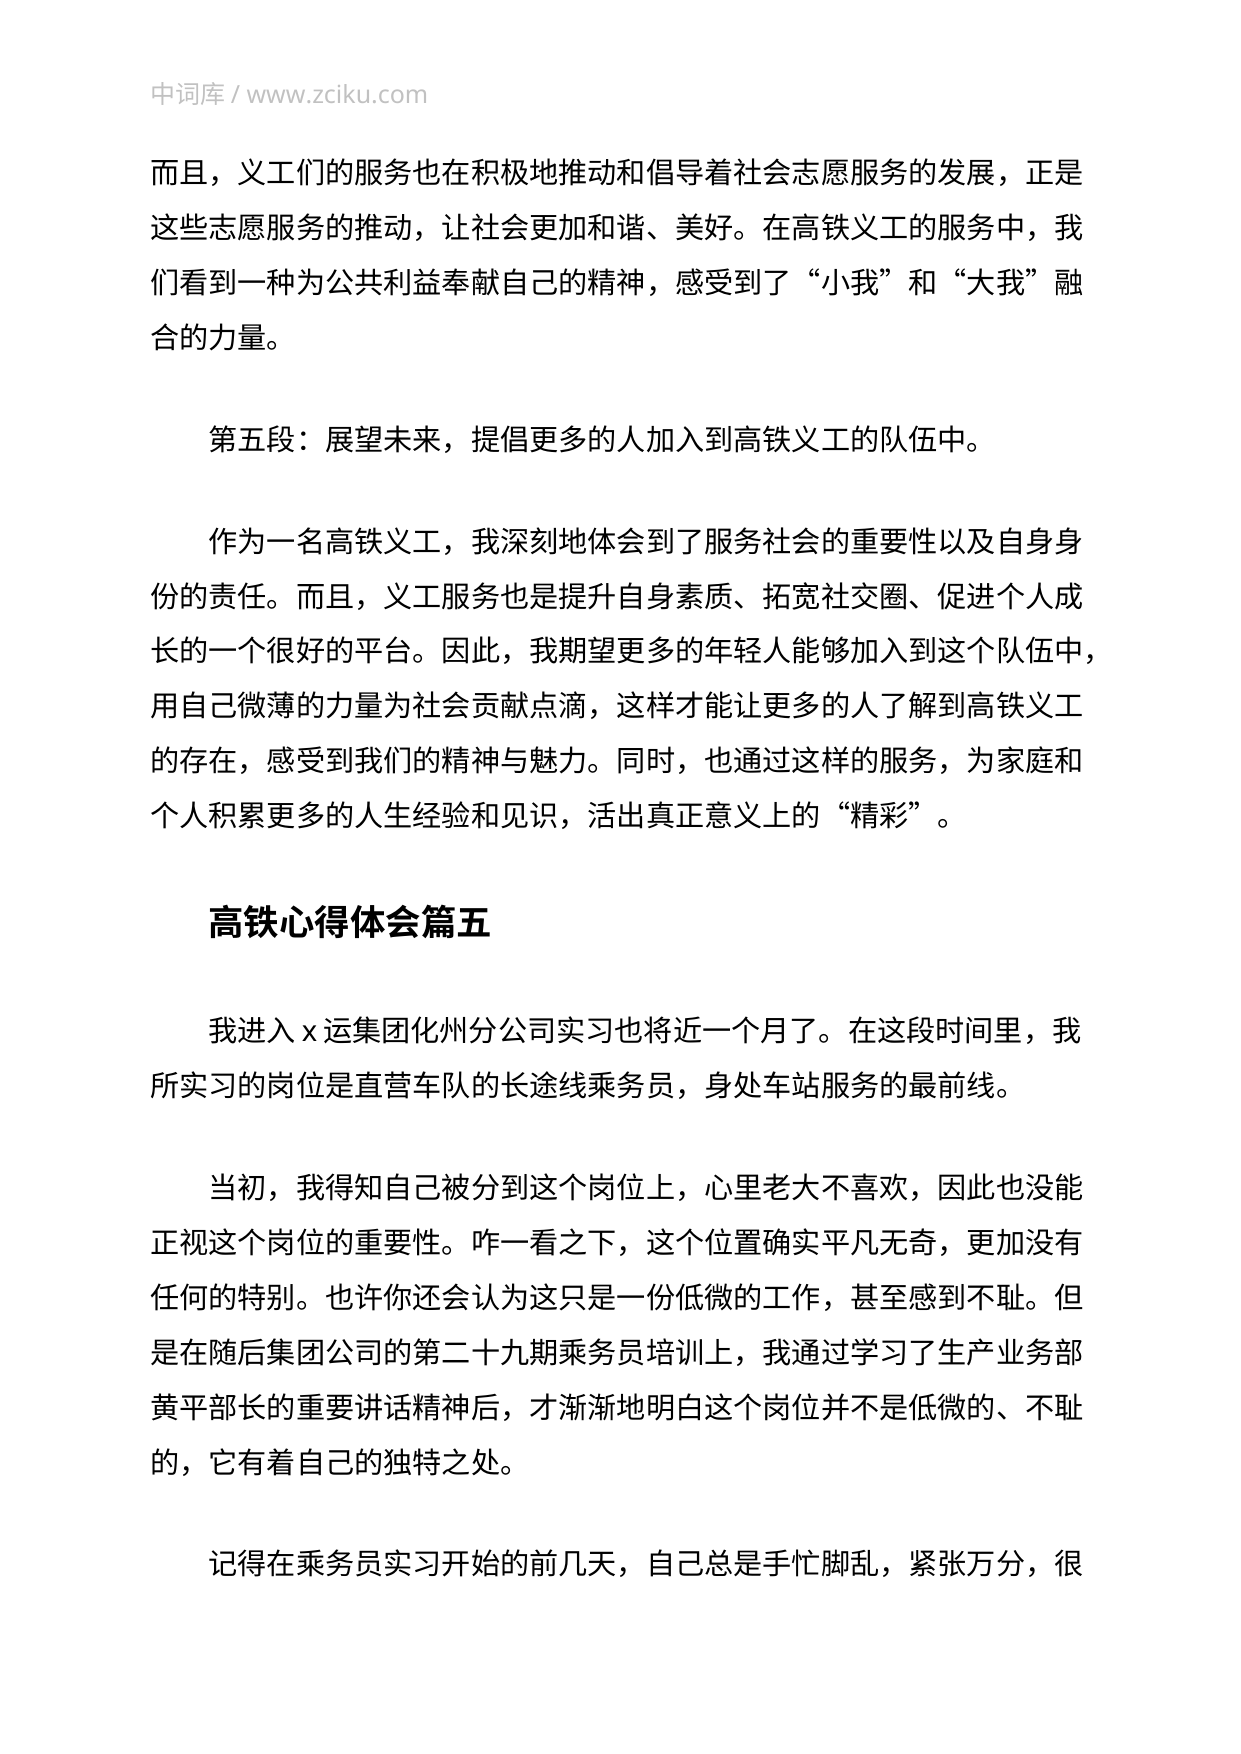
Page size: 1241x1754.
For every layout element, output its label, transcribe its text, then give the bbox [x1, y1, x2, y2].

text 作为一名高铁义工，我深刻地体会到了服务社会的重要性以及自身身份的责任。而且，义工服务也是提升自身素质、拓宽社交圈、促进个人成长的一个很好的平台。因此，我期望更多的年轻人能够加入到这个队伍中，用自己微薄的力量为社会贡献点滴，这样才能让更多的人了解到高铁义工的存在，感受到我们的精神与魅力。同时，也通过这样的服务，为家庭和个人积累更多的人生经验和见识，活出真正意义上的“精彩”。 [150, 518, 1090, 835]
text 第五段：展望未来，提倡更多的人加入到高铁义工的队伍中。 [150, 416, 1090, 459]
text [150, 150, 1090, 357]
text 高铁心得体会篇五 [150, 894, 1090, 946]
text 我进入x运集团化州分公司实习也将近一个月了。在这段时间里，我所实习的岗位是直营车队的长途线乘务员，身处车站服务的最前线。 [150, 1008, 1090, 1105]
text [150, 1541, 1090, 1583]
text 当初，我得知自己被分到这个岗位上，心里老大不喜欢，因此也没能正视这个岗位的重要性。咋一看之下，这个位置确实平凡无奇，更加没有任何的特别。也许你还会认为这只是一份低微的工作，甚至感到不耻。但是在随后集团公司的第二十九期乘务员培训上，我通过学习了生产业务部黄平部长的重要讲话精神后，才渐渐地明白这个岗位并不是低微的、不耻的，它有着自己的独特之处。 [150, 1165, 1090, 1481]
